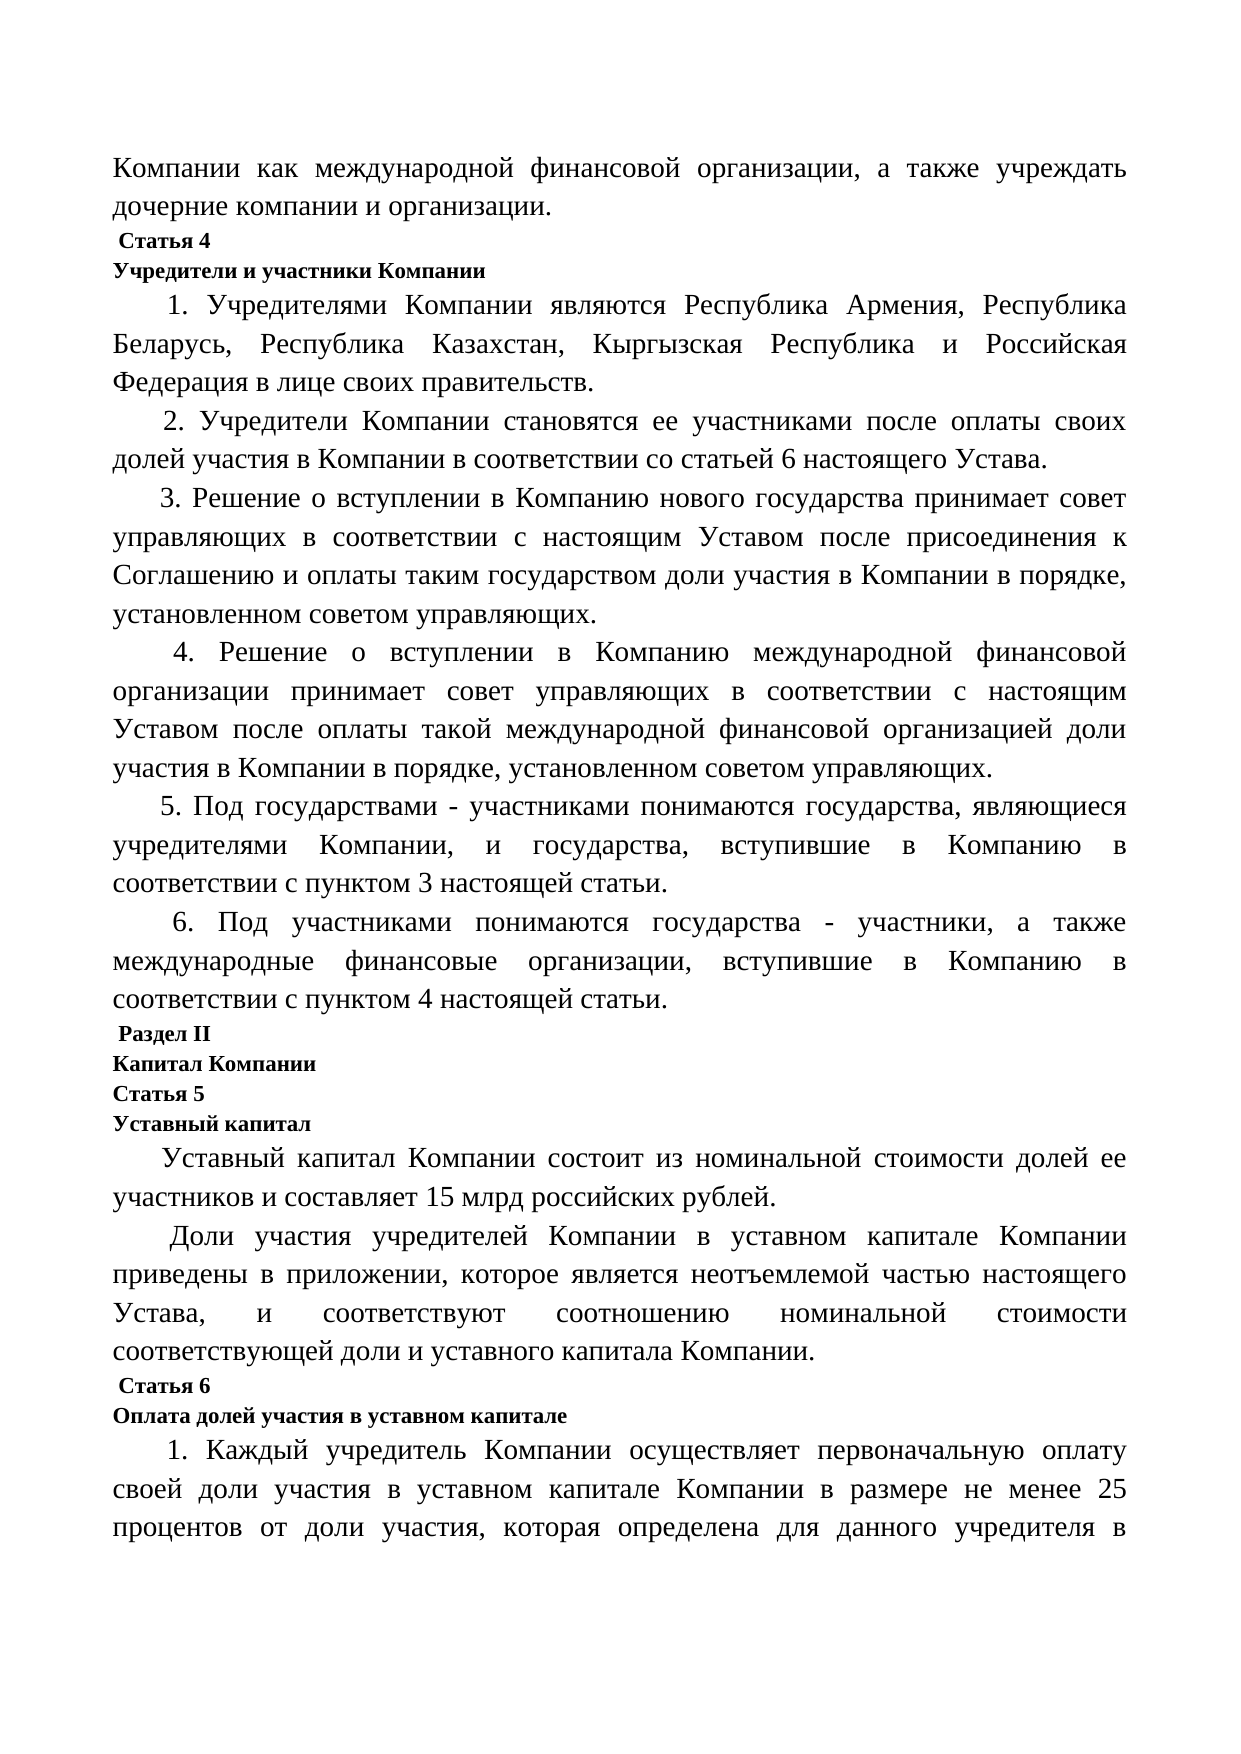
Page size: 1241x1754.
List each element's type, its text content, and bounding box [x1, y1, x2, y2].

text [112, 150, 1128, 222]
text 2. Учредители Компании становятся ее участниками после оплаты своих долей участия в Компании в соответствии со статьей 6 настоящего Устава. [112, 403, 1128, 475]
text 1. Учредителями Компании являются Республика Армения, Республика Беларусь, Республика Казахстан, Кыргызская Республика и Российская Федерация в лице своих правительств. [112, 287, 1128, 398]
text 4. Решение о вступлении в Компанию международной финансовой организации принимает совет управляющих в соответствии с настоящим Уставом после оплаты такой международной финансовой организацией доли участия в Компании в порядке, установленном советом управляющих. [112, 634, 1128, 783]
text Уставный капитал Компании состоит из номинальной стоимости долей ее участников и составляет 15 млрд российских рублей. [112, 1141, 1128, 1213]
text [112, 1432, 1128, 1543]
text Раздел II Капитал Компании Статья 5 Уставный капитал [112, 1020, 1128, 1137]
text 6. Под участниками понимаются государства - участники, а также международные финансовые организации, вступившие в Компанию в соответствии с пунктом 4 настоящей статьи. [112, 904, 1128, 1015]
text 5. Под государствами - участниками понимаются государства, являющиеся учредителями Компании, и государства, вступившие в Компанию в соответствии с пунктом 3 настоящей статьи. [112, 788, 1128, 899]
text Статья 4 Учредители и участники Компании [112, 227, 1128, 284]
text 3. Решение о вступлении в Компанию нового государства принимает совет управляющих в соответствии с настоящим Уставом после присоединения к Соглашению и оплаты таким государством доли участия в Компании в порядке, установленном советом управляющих. [112, 480, 1128, 629]
text Доли участия учредителей Компании в уставном капитале Компании приведены в приложении, которое является неотъемлемой частью настоящего Устава, и соответствуют соотношению номинальной стоимости соответствующей доли и уставного капитала Компании. [112, 1218, 1128, 1367]
text Статья 6 Оплата долей участия в уставном капитале [112, 1372, 1128, 1428]
